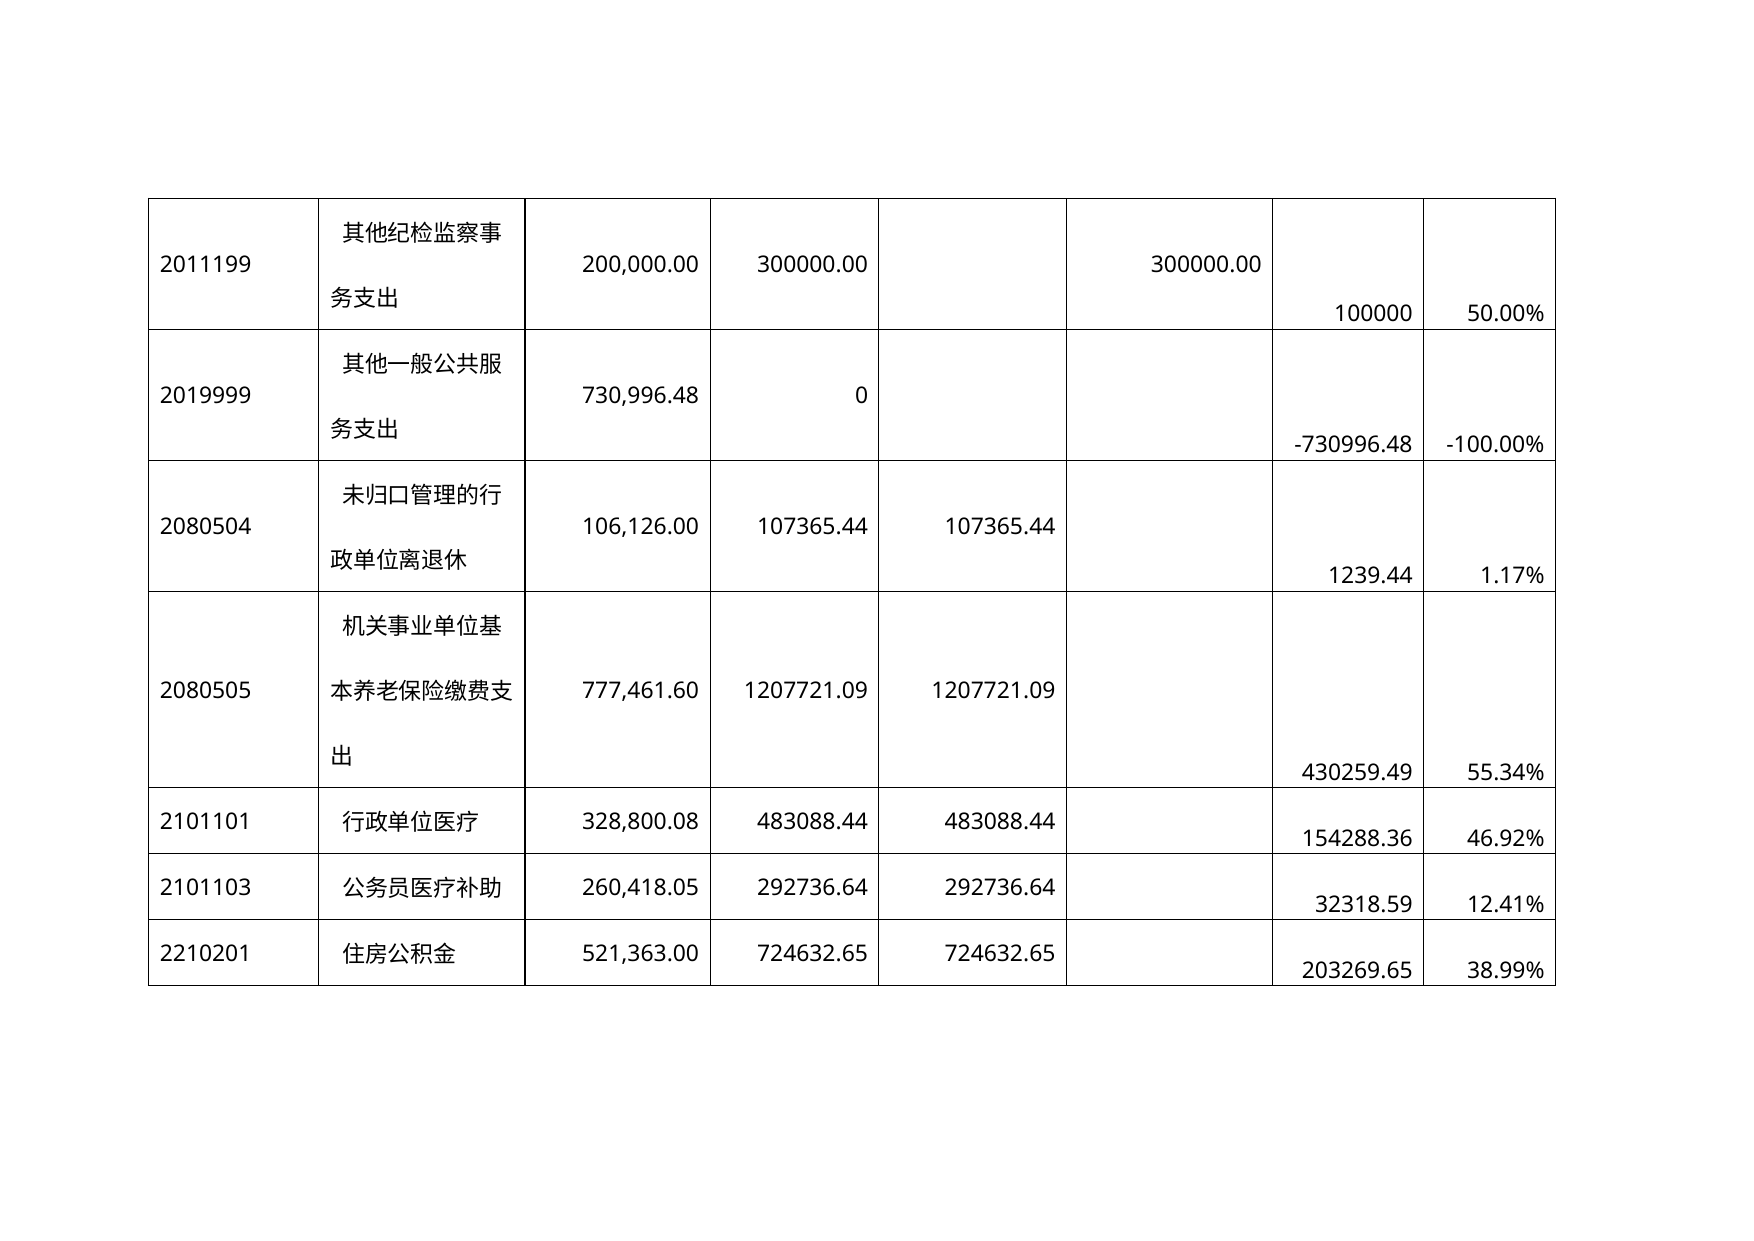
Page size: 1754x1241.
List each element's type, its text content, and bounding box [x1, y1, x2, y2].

table_cell 200,000.00 [526, 199, 710, 329]
table_cell 2011199 [149, 199, 318, 329]
table_cell -730996.48 [1273, 330, 1423, 460]
table_cell 106,126.00 [526, 461, 710, 591]
table_cell 1239.44 [1273, 461, 1423, 591]
table_cell 2080504 [149, 461, 318, 591]
table_cell 300000.00 [1067, 199, 1272, 329]
table_cell 1207721.09 [879, 592, 1066, 787]
table_cell 483088.44 [879, 788, 1066, 853]
table_cell 0 [711, 330, 878, 460]
table_cell 260,418.05 [526, 854, 710, 919]
table_cell 38.99% [1424, 920, 1555, 985]
table_cell 未归口管理的行政单位离退休 [319, 461, 524, 591]
table_cell 住房公积金 [319, 920, 524, 985]
table_cell 55.34% [1424, 592, 1555, 787]
table_cell 203269.65 [1273, 920, 1423, 985]
table_cell 公务员医疗补助 [319, 854, 524, 919]
table_cell [1067, 788, 1272, 853]
table_cell 32318.59 [1273, 854, 1423, 919]
table_cell 730,996.48 [526, 330, 710, 460]
table_cell [879, 199, 1066, 329]
table_cell 292736.64 [879, 854, 1066, 919]
table_cell 2101101 [149, 788, 318, 853]
table_cell 12.41% [1424, 854, 1555, 919]
table_cell 1.17% [1424, 461, 1555, 591]
table_cell [1067, 330, 1272, 460]
table_cell 724632.65 [711, 920, 878, 985]
table_cell 1207721.09 [711, 592, 878, 787]
table_cell 2210201 [149, 920, 318, 985]
table_cell [1067, 920, 1272, 985]
table_cell 300000.00 [711, 199, 878, 329]
table_cell 328,800.08 [526, 788, 710, 853]
table_cell 2080505 [149, 592, 318, 787]
table_cell [1067, 854, 1272, 919]
table_cell [1067, 461, 1272, 591]
table_cell 46.92% [1424, 788, 1555, 853]
table_cell 50.00% [1424, 199, 1555, 329]
table_cell 292736.64 [711, 854, 878, 919]
table_cell 724632.65 [879, 920, 1066, 985]
table_cell 2019999 [149, 330, 318, 460]
table_cell 107365.44 [711, 461, 878, 591]
table_cell 100000 [1273, 199, 1423, 329]
table_cell 2101103 [149, 854, 318, 919]
table_cell 154288.36 [1273, 788, 1423, 853]
table_cell 其他一般公共服务支出 [319, 330, 524, 460]
table_cell 777,461.60 [526, 592, 710, 787]
table_cell 107365.44 [879, 461, 1066, 591]
table_cell 483088.44 [711, 788, 878, 853]
table_cell 机关事业单位基本养老保险缴费支出 [319, 592, 524, 787]
table_cell [1067, 592, 1272, 787]
table_cell [879, 330, 1066, 460]
table_cell 其他纪检监察事务支出 [319, 199, 524, 329]
table_cell 521,363.00 [526, 920, 710, 985]
table_cell 行政单位医疗 [319, 788, 524, 853]
table_cell 430259.49 [1273, 592, 1423, 787]
table_cell -100.00% [1424, 330, 1555, 460]
